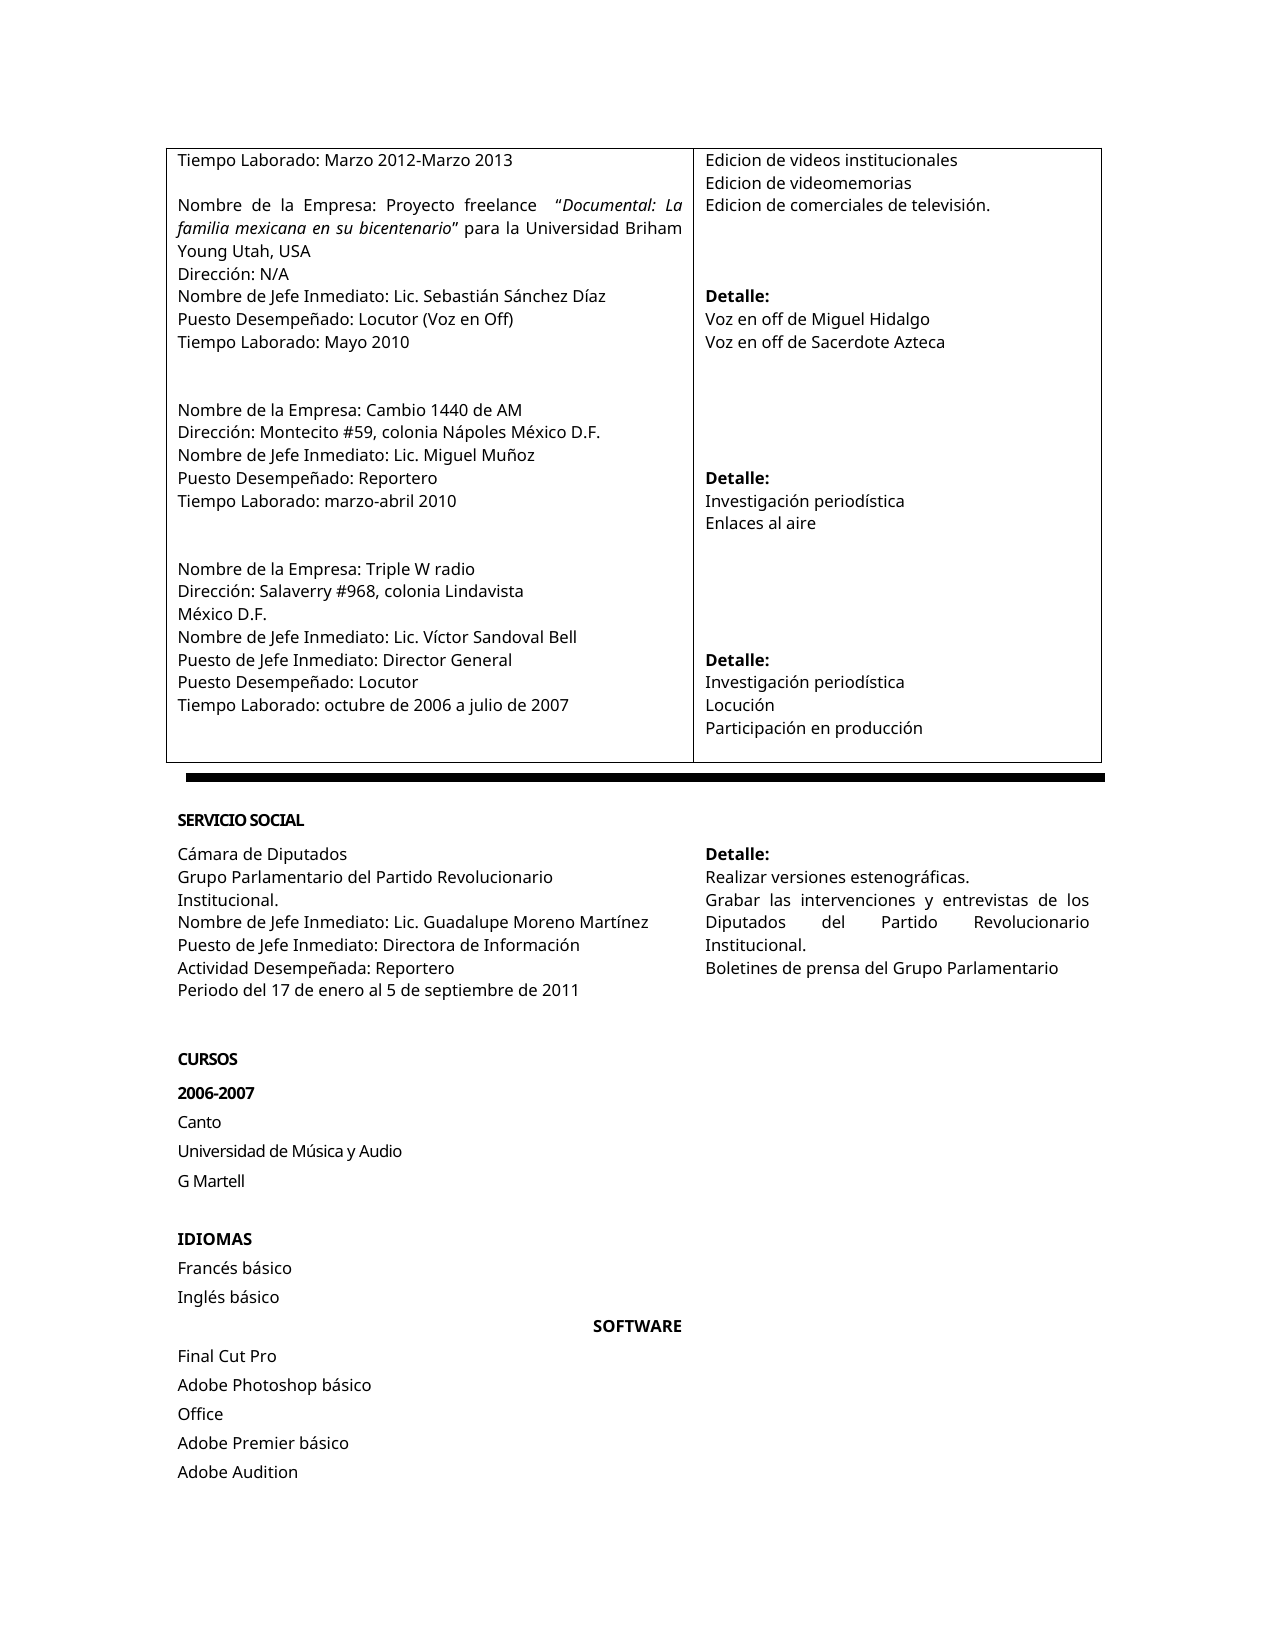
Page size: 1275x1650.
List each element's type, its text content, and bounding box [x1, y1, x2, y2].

list Universidad de Música y Audio [177, 1140, 1098, 1163]
list Canto [177, 1111, 1098, 1134]
list IDIOMAS [177, 1227, 1098, 1250]
table_header Cámara de Diputados Grupo Parlamentario del Partido Revolucionario Institucional. Nombre de Jefe Inmediato: Lic. Guadalupe Moreno Martínez Puesto de Jefe Inmediato: Directora de Información Actividad Desempeñada: Reportero Periodo del 17 de enero al 5 de septiembre de 2011 [166, 843, 694, 1024]
list Inglés básico [177, 1286, 1098, 1309]
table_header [694, 149, 1101, 762]
list Final Cut Pro [177, 1344, 1098, 1367]
list 2006-2007 [177, 1082, 1098, 1104]
list Adobe Audition [177, 1461, 1098, 1484]
list Adobe Photoshop básico [177, 1373, 1098, 1396]
text CURSOS [177, 1047, 1098, 1070]
table_header Detalle: Realizar versiones estenográficas. Grabar las intervenciones y entrevistas de los Diputados del Partido Revolucionario Institucional. Boletines de prensa del Grupo Parlamentario [694, 843, 1101, 1024]
list G Martell [177, 1169, 1098, 1192]
list Francés básico [177, 1257, 1098, 1279]
list SOFTWARE [177, 1315, 1098, 1338]
text SERVICIO SOCIAL [177, 808, 1098, 831]
list Office [177, 1402, 1098, 1425]
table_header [167, 149, 693, 762]
list Adobe Premier básico [177, 1432, 1098, 1454]
